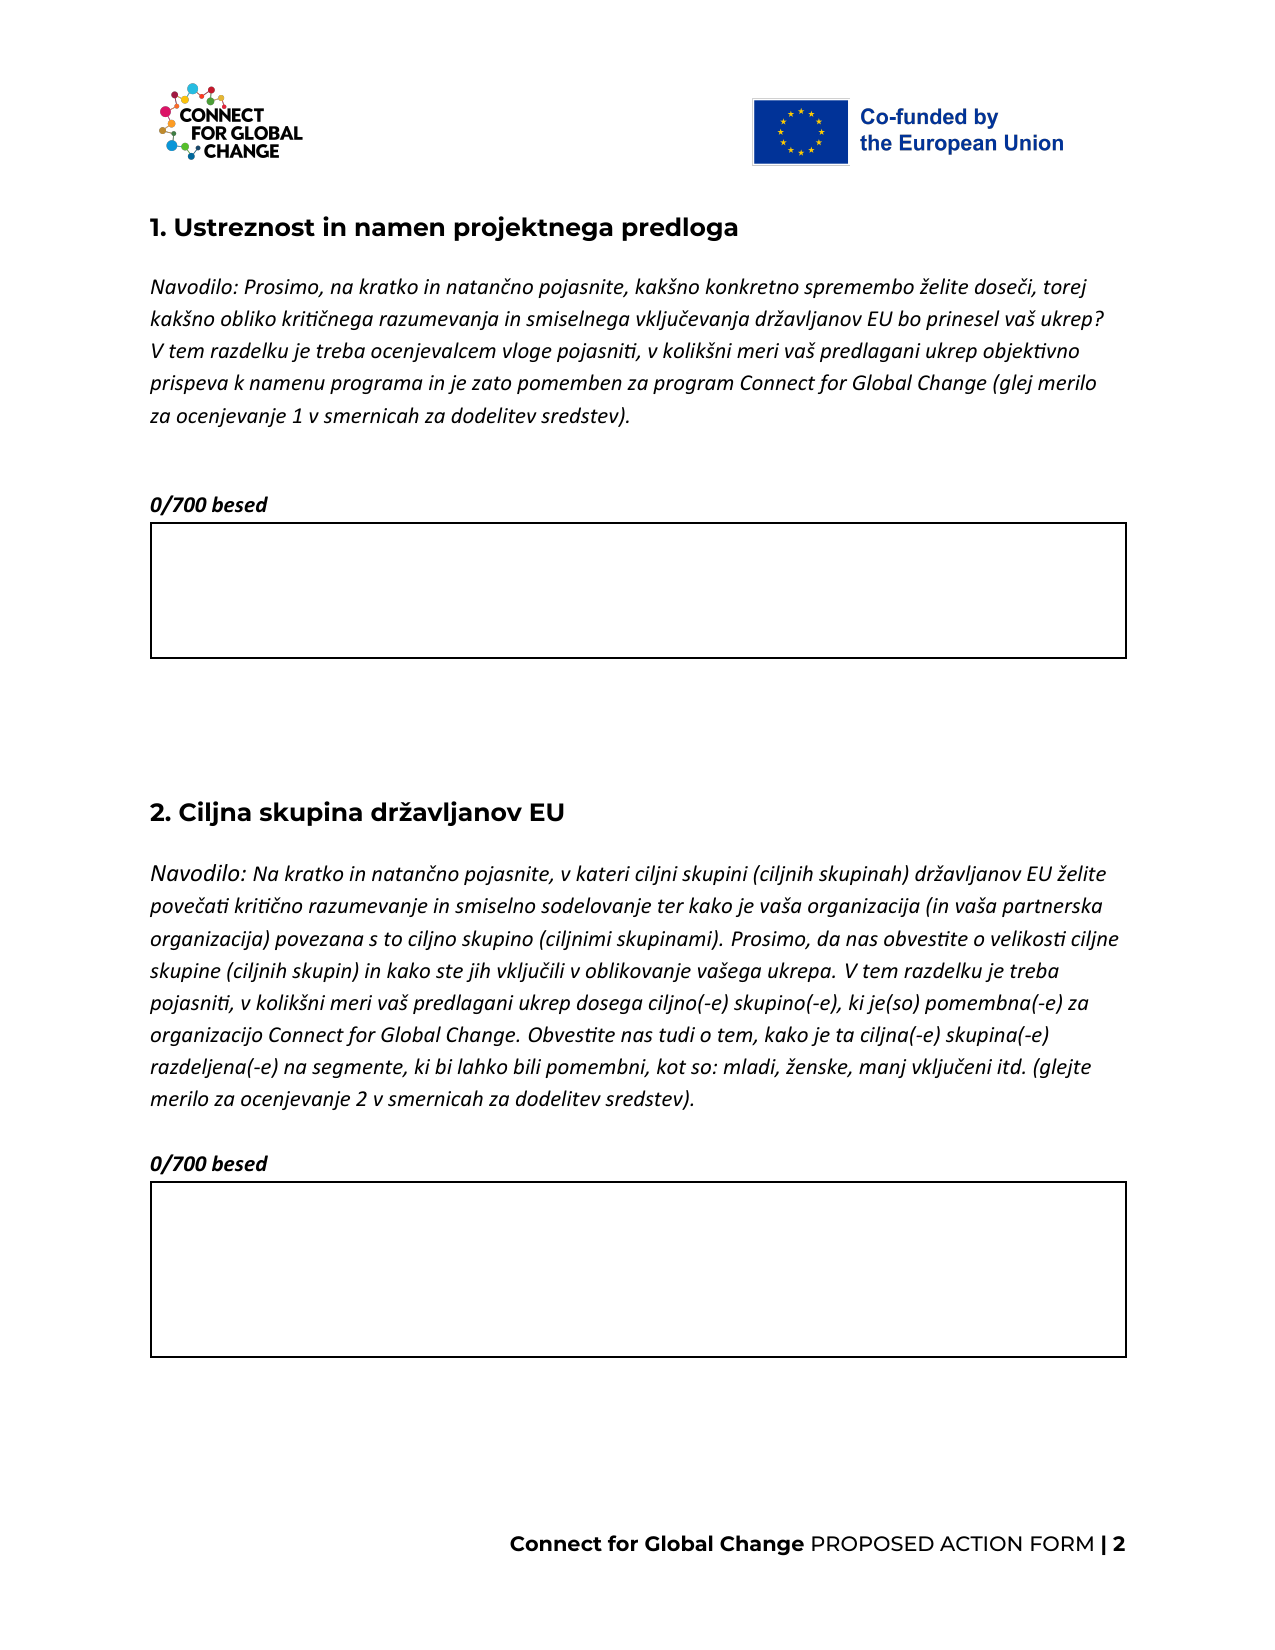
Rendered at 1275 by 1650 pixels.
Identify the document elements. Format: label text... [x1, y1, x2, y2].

text 1. Ustreznost in namen projektnega predloga [150, 212, 1125, 242]
text 2. Ciljna skupina državljanov EU [150, 797, 1125, 827]
text 0/700 besed [150, 490, 1125, 518]
table_header [152, 524, 1125, 657]
picture [750, 95, 1075, 169]
text 0/700 besed [150, 1149, 1125, 1177]
text Navodilo: Na kratko in natančno pojasnite, v kateri ciljni skupini (ciljnih skupinah) državljanov EU želite povečati kritično razumevanje in smiselno sodelovanje ter kako je vaša organizacija (in vaša partnerska organizacija) povezana s to ciljno skupino (ciljnimi skupinami). Prosimo, da nas obvestite o velikosti ciljne skupine (ciljnih skupin) in kako ste jih vključili v oblikovanje vašega ukrepa. V tem razdelku je treba pojasniti, v kolikšni meri vaš predlagani ukrep dosega ciljno(-e) skupino(-e), ki je(so) pomembna(-e) za organizacijo Connect for Global Change. Obvestite nas tudi o tem, kako je ta ciljna(-e) skupina(-e) razdeljena(-e) na segmente, ki bi lahko bili pomembni, kot so: mladi, ženske, manj vključeni itd. (glejte merilo za ocenjevanje 2 v smernicah za dodelitev sredstev). [150, 857, 1125, 1113]
table_header [152, 1183, 1125, 1356]
picture [150, 75, 311, 169]
text Navodilo: Prosimo, na kratko in natančno pojasnite, kakšno konkretno spremembo želite doseči, torej kakšno obliko kritičnega razumevanja in smiselnega vključevanja državljanov EU bo prinesel vaš ukrep? V tem razdelku je treba ocenjevalcem vloge pojasniti, v kolikšni meri vaš predlagani ukrep objektivno prispeva k namenu programa in je zato pomemben za program Connect for Global Change (glej merilo za ocenjevanje 1 v smernicah za dodelitev sredstev). [150, 272, 1125, 429]
